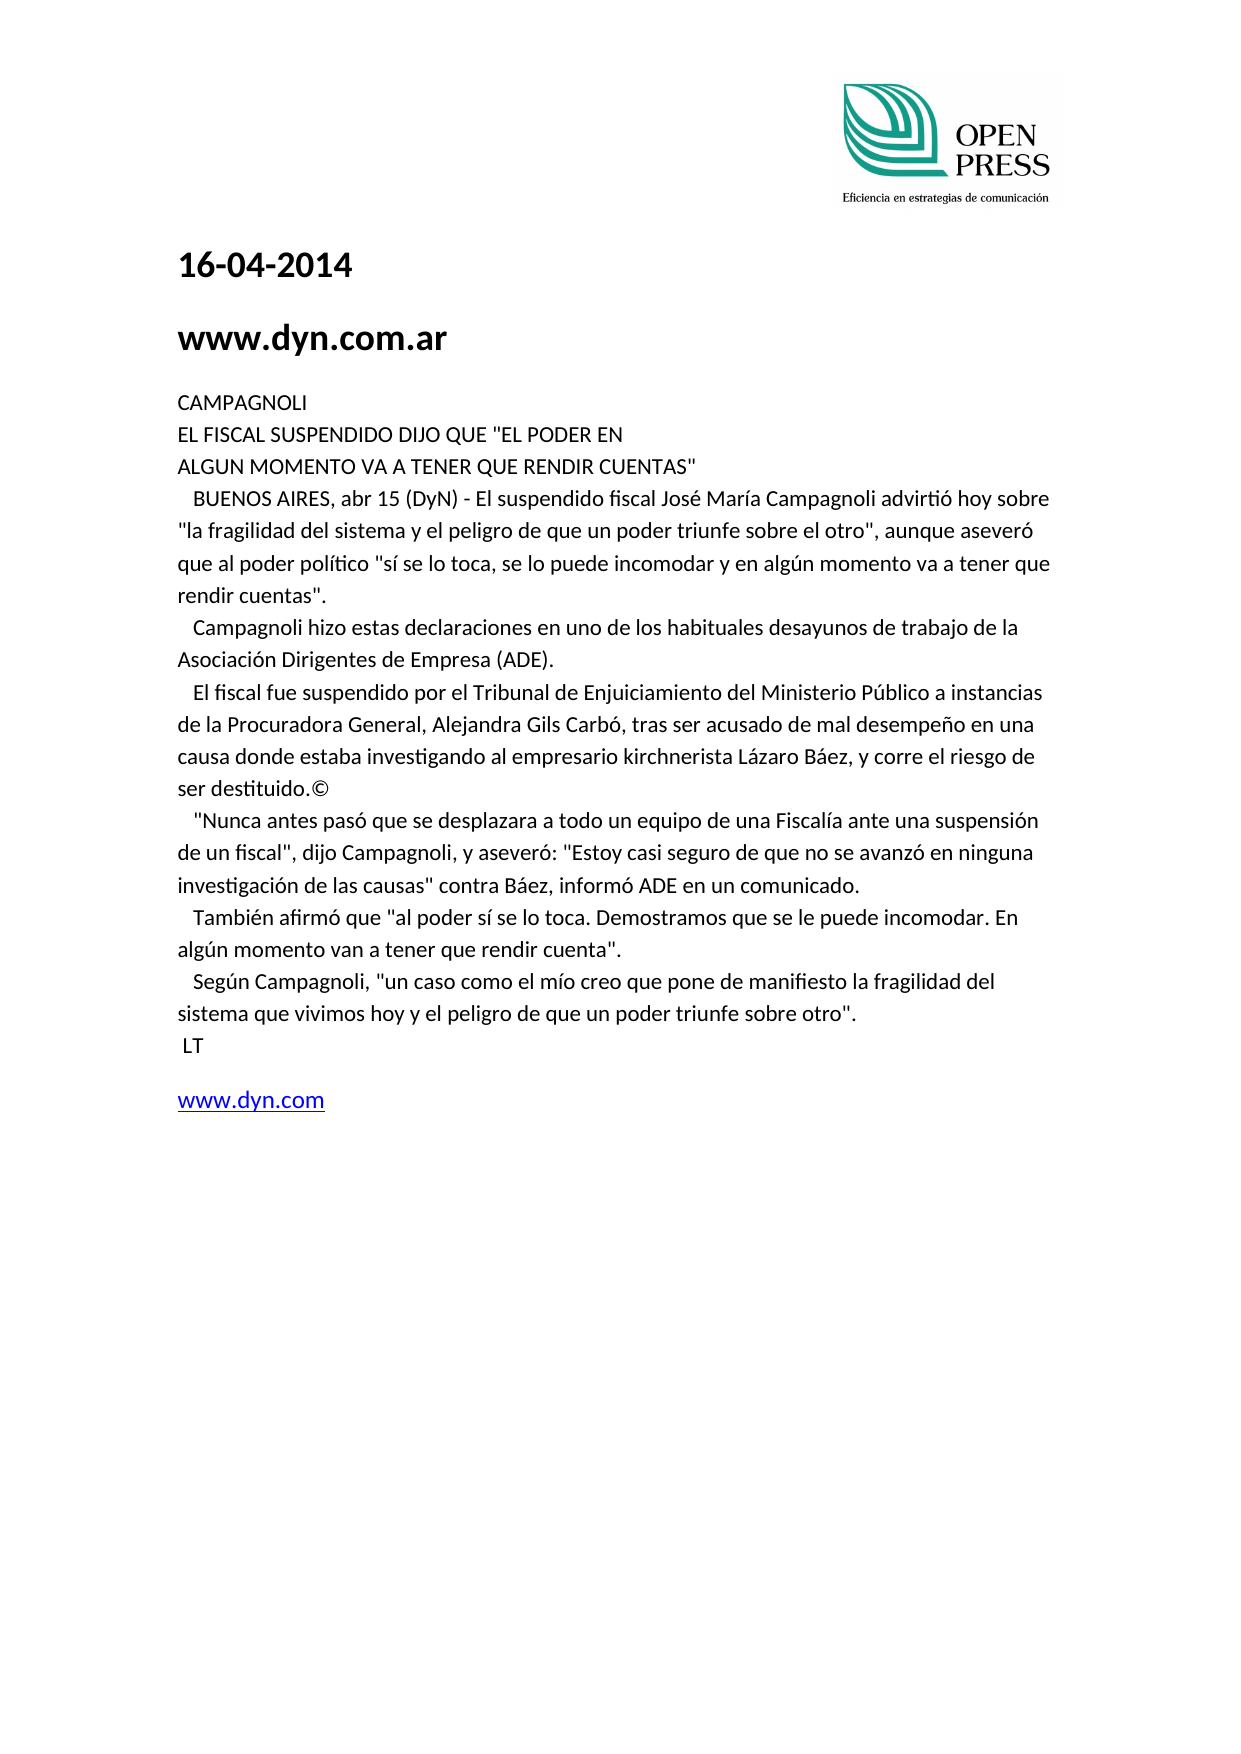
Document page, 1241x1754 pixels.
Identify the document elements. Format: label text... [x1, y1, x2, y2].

text CAMPAGNOLI EL FISCAL SUSPENDIDO DIJO QUE "EL PODER EN ALGUN MOMENTO VA A TENER QUE RENDIR CUENTAS" BUENOS AIRES, abr 15 (DyN) - El suspendido fiscal José María Campagnoli advirtió hoy sobre "la fragilidad del sistema y el peligro de que un poder triunfe sobre el otro", aunque aseveró que al poder político "sí se lo toca, se lo puede incomodar y en algún momento va a tener que rendir cuentas". Campagnoli hizo estas declaraciones en uno de los habituales desayunos de trabajo de la Asociación Dirigentes de Empresa (ADE). El fiscal fue suspendido por el Tribunal de Enjuiciamiento del Ministerio Público a instancias de la Procuradora General, Alejandra Gils Carbó, tras ser acusado de mal desempeño en una causa donde estaba investigando al empresario kirchnerista Lázaro Báez, y corre el riesgo de ser destituido.© "Nunca antes pasó que se desplazara a todo un equipo de una Fiscalía ante una suspensión de un fiscal", dijo Campagnoli, y aseveró: "Estoy casi seguro de que no se avanzó en ninguna investigación de las causas" contra Báez, informó ADE en un comunicado. También afirmó que "al poder sí se lo toca. Demostramos que se le puede incomodar. En algún momento van a tener que rendir cuenta". Según Campagnoli, "un caso como el mío creo que pone de manifiesto la fragilidad del sistema que vivimos hoy y el peligro de que un poder triunfe sobre otro". LT [177, 388, 1063, 1060]
text www.dyn.com.ar [177, 314, 1063, 360]
text 16-04-2014 [177, 241, 1063, 287]
picture [830, 73, 1064, 213]
text www.dyn.com [177, 1085, 1063, 1115]
